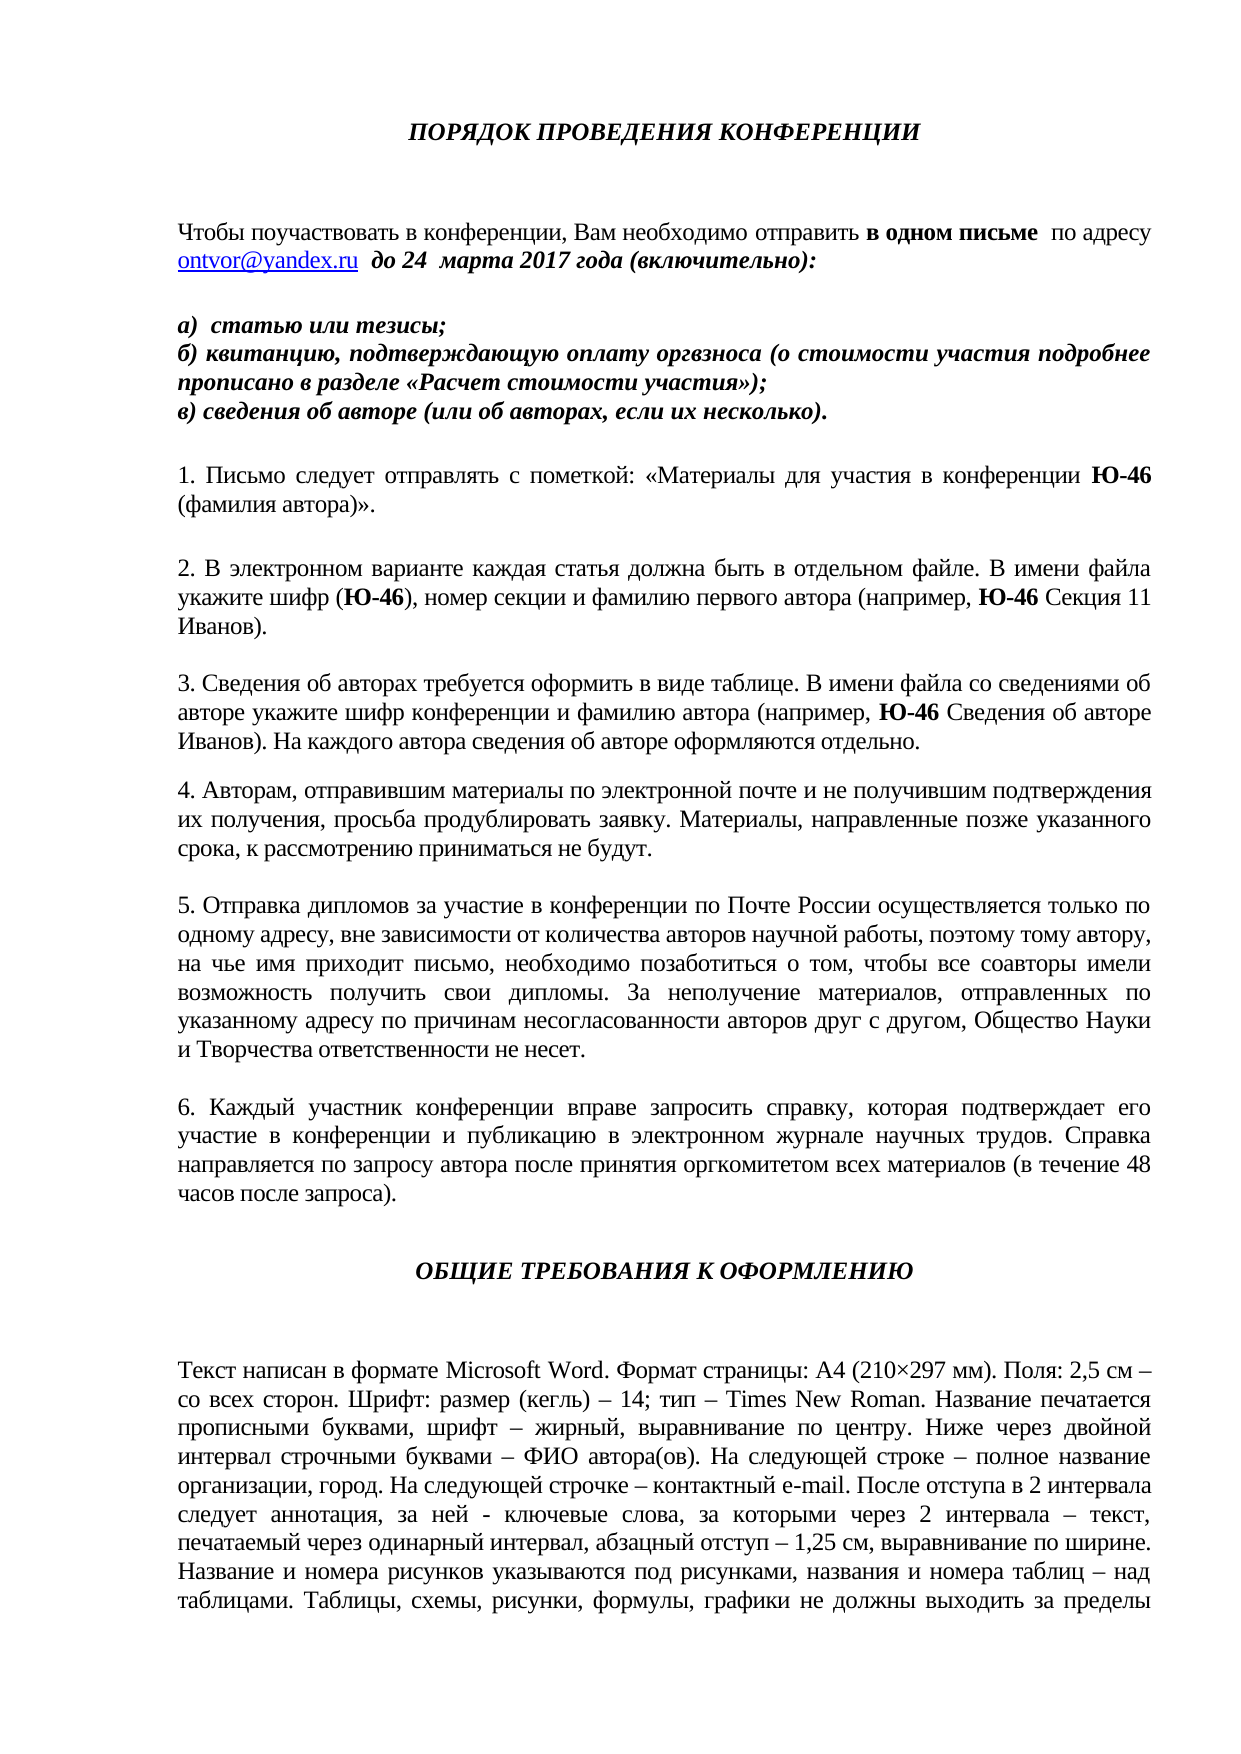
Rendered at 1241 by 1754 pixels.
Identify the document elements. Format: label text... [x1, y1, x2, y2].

text 3. Сведения об авторах требуется оформить в виде таблице. В имени файла со сведениями об авторе укажите шифр конференции и фамилию автора (например, Ю-46 Сведения об авторе Иванов). На каждого автора сведения об авторе оформляются отдельно. [177, 668, 1152, 755]
text в) сведения об авторе (или об авторах, если их несколько). [177, 396, 1152, 425]
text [177, 1355, 1152, 1614]
text а) статью или тезисы; [177, 310, 1152, 338]
text 2. В электронном варианте каждая статья должна быть в отдельном файле. В имени файла укажите шифр (Ю-46), номер секции и фамилию первого автора (например, Ю-46 Секция 11 Иванов). [177, 553, 1152, 640]
text б) квитанцию, подтверждающую оплату оргвзноса (о стоимости участия подробнее прописано в разделе «Расчет стоимости участия»); [177, 338, 1152, 396]
text 1. Письмо следует отправлять с пометкой: «Материалы для участия в конференции Ю-46 (фамилия автора)». [177, 460, 1152, 518]
text Чтобы поучаствовать в конференции, Вам необходимо отправить в одном письме по адресу ontvor@yandex.ru до 24 марта 2017 года (включительно): [177, 217, 1152, 274]
text 6. Каждый участник конференции вправе запросить справку, которая подтверждает его участие в конференции и публикацию в электронном журнале научных трудов. Справка направляется по запросу автора после принятия оргкомитетом всех материалов (в течение 48 часов после запроса). [177, 1092, 1152, 1207]
text ПОРЯДОК ПРОВЕДЕНИЯ КОНФЕРЕНЦИИ [177, 118, 1152, 147]
text ОБЩИЕ ТРЕБОВАНИЯ К ОФОРМЛЕНИЮ [177, 1256, 1152, 1285]
text 4. Авторам, отправившим материалы по электронной почте и не получившим подтверждения их получения, просьба продублировать заявку. Материалы, направленные позже указанного срока, к рассмотрению приниматься не будут. [177, 776, 1152, 862]
text 5. Отправка дипломов за участие в конференции по Почте России осуществляется только по одному адресу, вне зависимости от количества авторов научной работы, поэтому тому автору, на чье имя приходит письмо, необходимо позаботиться о том, чтобы все соавторы имели возможность получить свои дипломы. За неполучение материалов, отправленных по указанному адресу по причинам несогласованности авторов друг с другом, Общество Науки и Творчества ответственности не несет. [177, 891, 1152, 1063]
